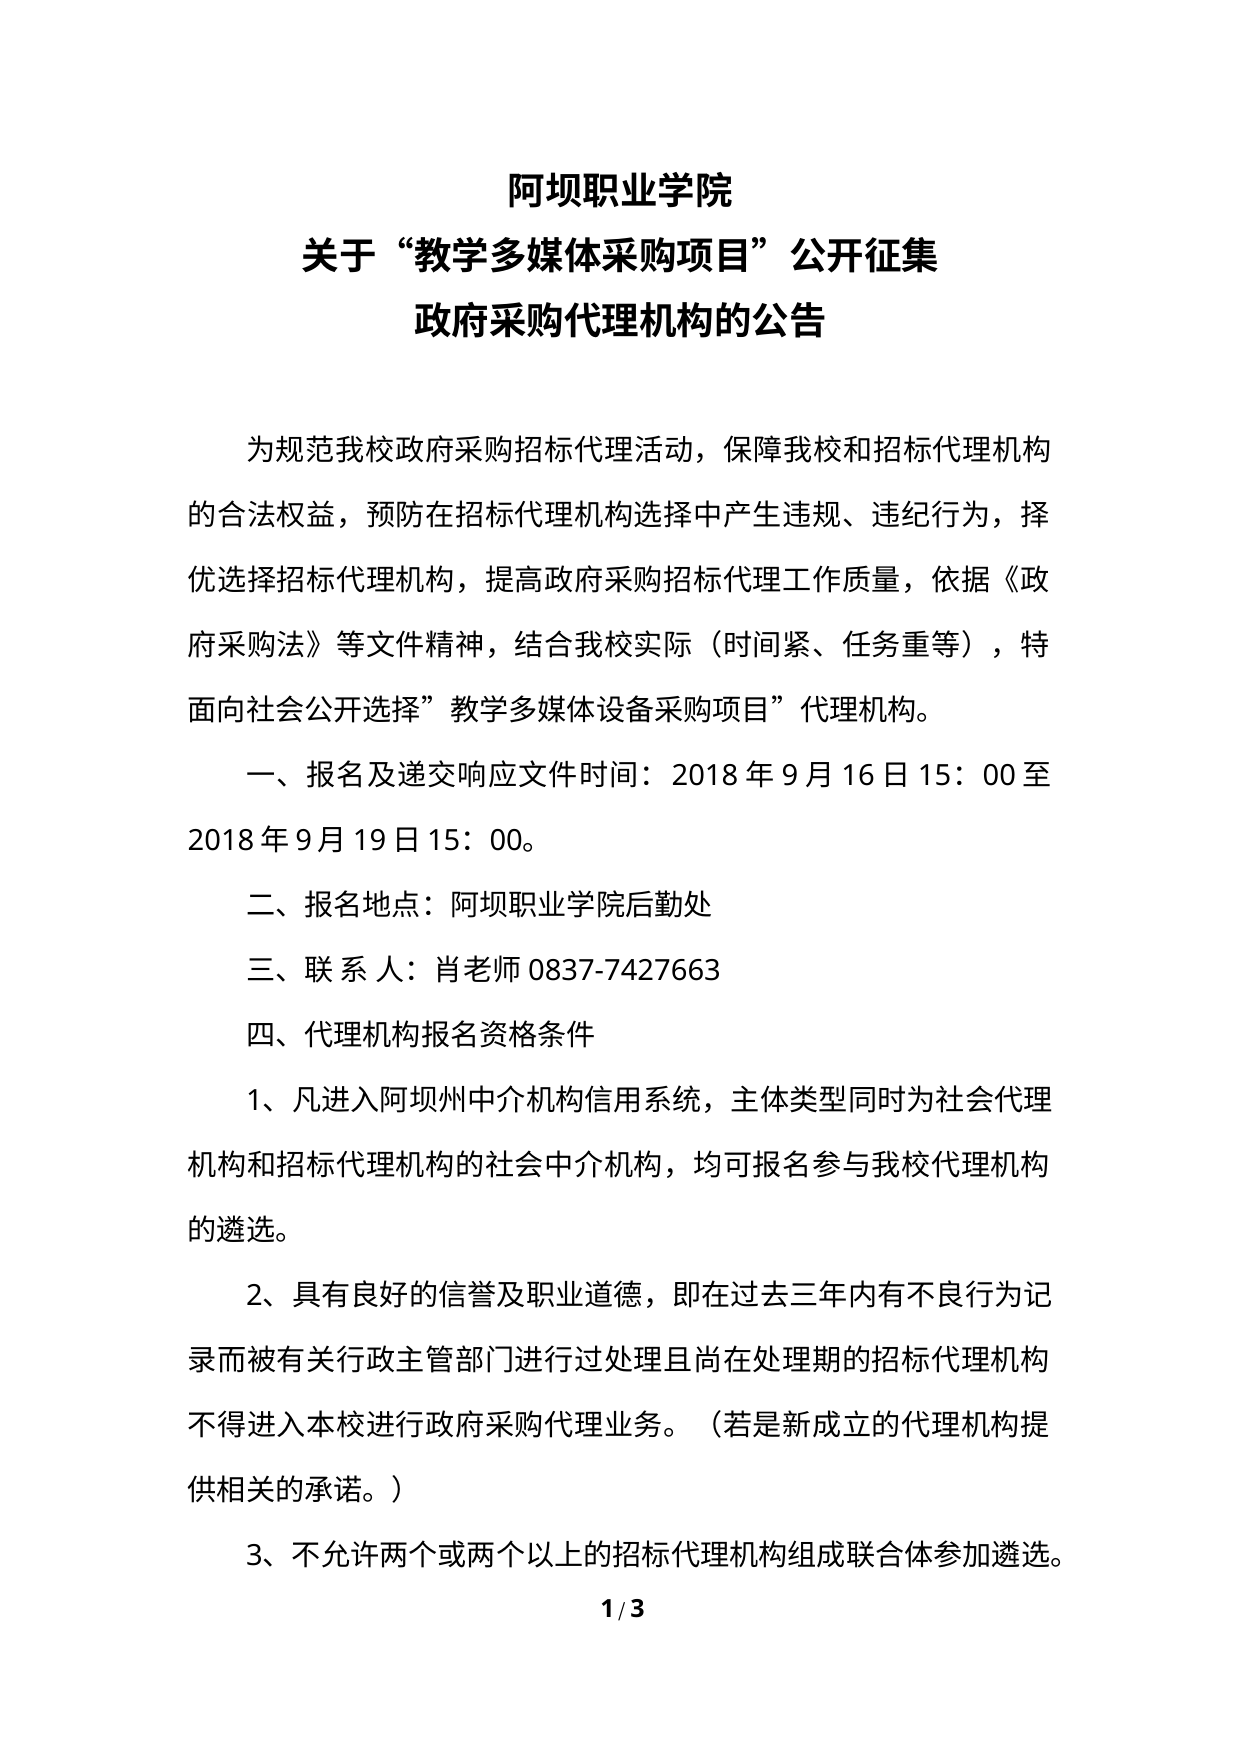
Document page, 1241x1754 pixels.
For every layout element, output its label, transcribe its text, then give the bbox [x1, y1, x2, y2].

text 1、凡进入阿坝州中介机构信用系统，主体类型同时为社会代理机构和招标代理机构的社会中介机构，均可报名参与我校代理机构的遴选。 [187, 1066, 1053, 1261]
text 关于“教学多媒体采购项目”公开征集 [187, 221, 1053, 286]
text 为规范我校政府采购招标代理活动，保障我校和招标代理机构的合法权益，预防在招标代理机构选择中产生违规、违纪行为，择优选择招标代理机构，提高政府采购招标代理工作质量，依据《政府采购法》等文件精神，结合我校实际（时间紧、任务重等），特面向社会公开选择”教学多媒体设备采购项目”代理机构。 [187, 416, 1053, 741]
text 3、不允许两个或两个以上的招标代理机构组成联合体参加遴选。 [187, 1521, 1053, 1586]
text 四、代理机构报名资格条件 [187, 1001, 1053, 1066]
text 2、具有良好的信誉及职业道德，即在过去三年内有不良行为记录而被有关行政主管部门进行过处理且尚在处理期的招标代理机构不得进入本校进行政府采购代理业务。（若是新成立的代理机构提供相关的承诺。） [187, 1261, 1053, 1521]
text 一、报名及递交响应文件时间：2018年9月16日15：00至2018年9月19日15：00。 [187, 741, 1053, 871]
text 三、联 系 人：肖老师 0837-7427663 [187, 936, 1053, 1001]
text 政府采购代理机构的公告 [187, 286, 1053, 351]
text 阿坝职业学院 [187, 156, 1053, 221]
text 二、报名地点：阿坝职业学院后勤处 [187, 871, 1053, 936]
